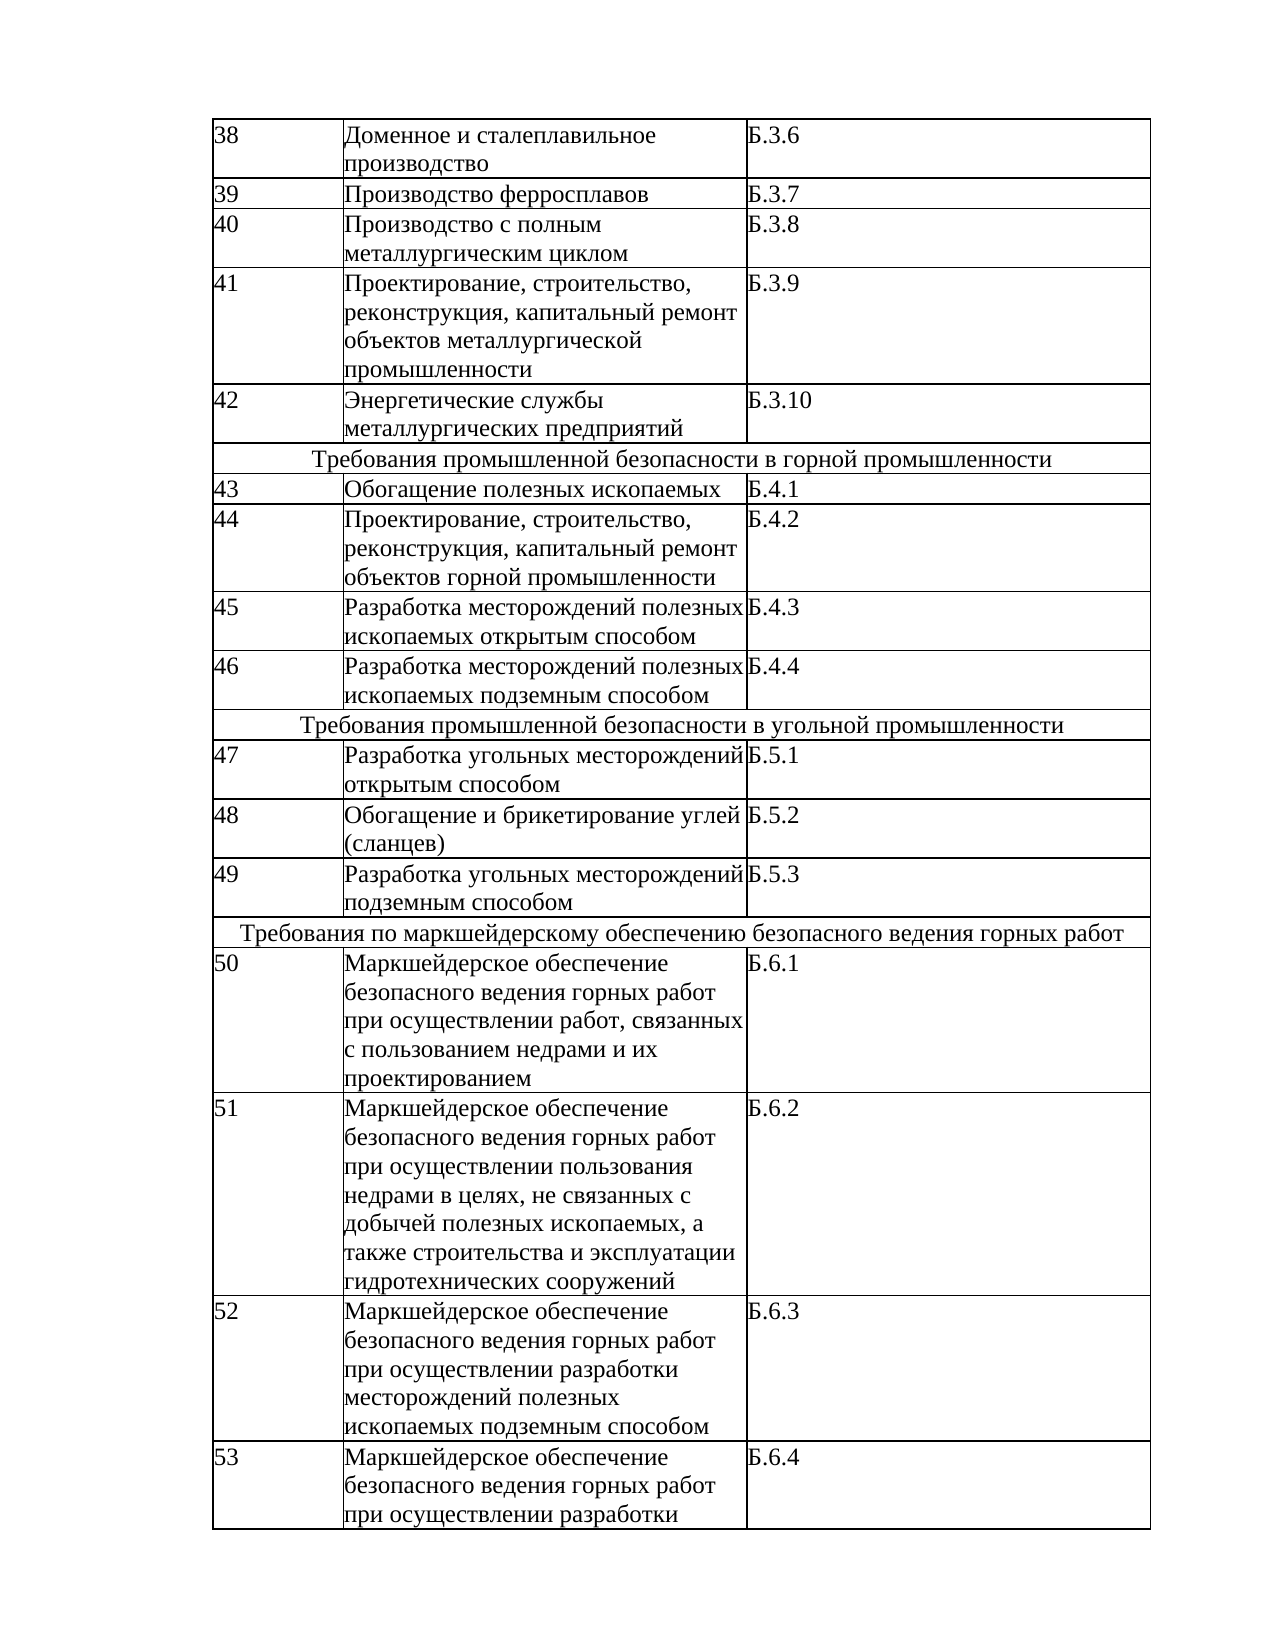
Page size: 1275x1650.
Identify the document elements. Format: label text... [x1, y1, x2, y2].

table_cell Маркшейдерское обеспечение безопасного ведения горных работ при осуществлении работ, связанных с пользованием недрами и их проектированием [344, 948, 746, 1092]
table_cell Маркшейдерское обеспечение безопасного ведения горных работ при осуществлении разработки месторождений полезных ископаемых подземным способом [344, 1296, 746, 1440]
table_cell Б.6.1 [748, 948, 1150, 1092]
table_cell Разработка месторождений полезных ископаемых открытым способом [344, 592, 746, 650]
table_cell Производство с полным металлургическим циклом [344, 209, 746, 267]
table_cell 53 [214, 1442, 343, 1528]
table_cell 45 [214, 592, 343, 650]
table_cell Доменное и сталеплавильное производство [344, 120, 746, 177]
table_cell Б.3.7 [748, 179, 1150, 207]
table_cell 42 [214, 385, 343, 442]
table_cell Разработка угольных месторождений подземным способом [344, 859, 746, 916]
table_cell Б.3.8 [748, 209, 1150, 267]
table_cell 40 [214, 209, 343, 267]
table_cell Энергетические службы металлургических предприятий [344, 385, 746, 442]
table_cell 46 [214, 651, 343, 709]
table_cell Маркшейдерское обеспечение безопасного ведения горных работ при осуществлении пользования недрами в целях, не связанных с добычей полезных ископаемых, а также строительства и эксплуатации гидротехнических сооружений [344, 1093, 746, 1295]
table_cell 52 [214, 1296, 343, 1440]
table_cell 50 [214, 948, 343, 1092]
table_cell Б.4.2 [748, 505, 1150, 591]
table_cell Б.5.1 [748, 741, 1150, 798]
table_cell Б.5.2 [748, 800, 1150, 857]
table_cell Б.4.3 [748, 592, 1150, 650]
table_cell Производство ферросплавов [344, 179, 746, 207]
table_cell Б.5.3 [748, 859, 1150, 916]
table_cell 47 [214, 741, 343, 798]
table_cell Проектирование, строительство, реконструкция, капитальный ремонт объектов горной промышленности [344, 505, 746, 591]
table_cell Б.6.2 [748, 1093, 1150, 1295]
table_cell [344, 1442, 746, 1528]
table_cell Требования промышленной безопасности в угольной промышленности [214, 710, 1150, 739]
table_cell Разработка угольных месторождений открытым способом [344, 741, 746, 798]
table_cell 43 [214, 474, 343, 503]
table_cell Требования промышленной безопасности в горной промышленности [214, 444, 1150, 472]
table_cell Б.6.4 [748, 1442, 1150, 1528]
table_cell 38 [214, 120, 343, 177]
table_cell 44 [214, 505, 343, 591]
table_cell Б.6.3 [748, 1296, 1150, 1440]
table_cell Обогащение полезных ископаемых [344, 474, 746, 503]
table_cell 49 [214, 859, 343, 916]
table_cell Проектирование, строительство, реконструкция, капитальный ремонт объектов металлургической промышленности [344, 268, 746, 383]
table_cell 51 [214, 1093, 343, 1295]
table_cell Требования по маркшейдерскому обеспечению безопасного ведения горных работ [214, 918, 1150, 947]
table_cell 48 [214, 800, 343, 857]
table_cell Б.3.10 [748, 385, 1150, 442]
table_cell 41 [214, 268, 343, 383]
table_cell Б.3.6 [748, 120, 1150, 177]
table_cell Б.4.4 [748, 651, 1150, 709]
table_cell Б.3.9 [748, 268, 1150, 383]
table_cell Б.4.1 [748, 474, 1150, 503]
table_cell 39 [214, 179, 343, 207]
table_cell Обогащение и брикетирование углей (сланцев) [344, 800, 746, 857]
table_cell Разработка месторождений полезных ископаемых подземным способом [344, 651, 746, 709]
